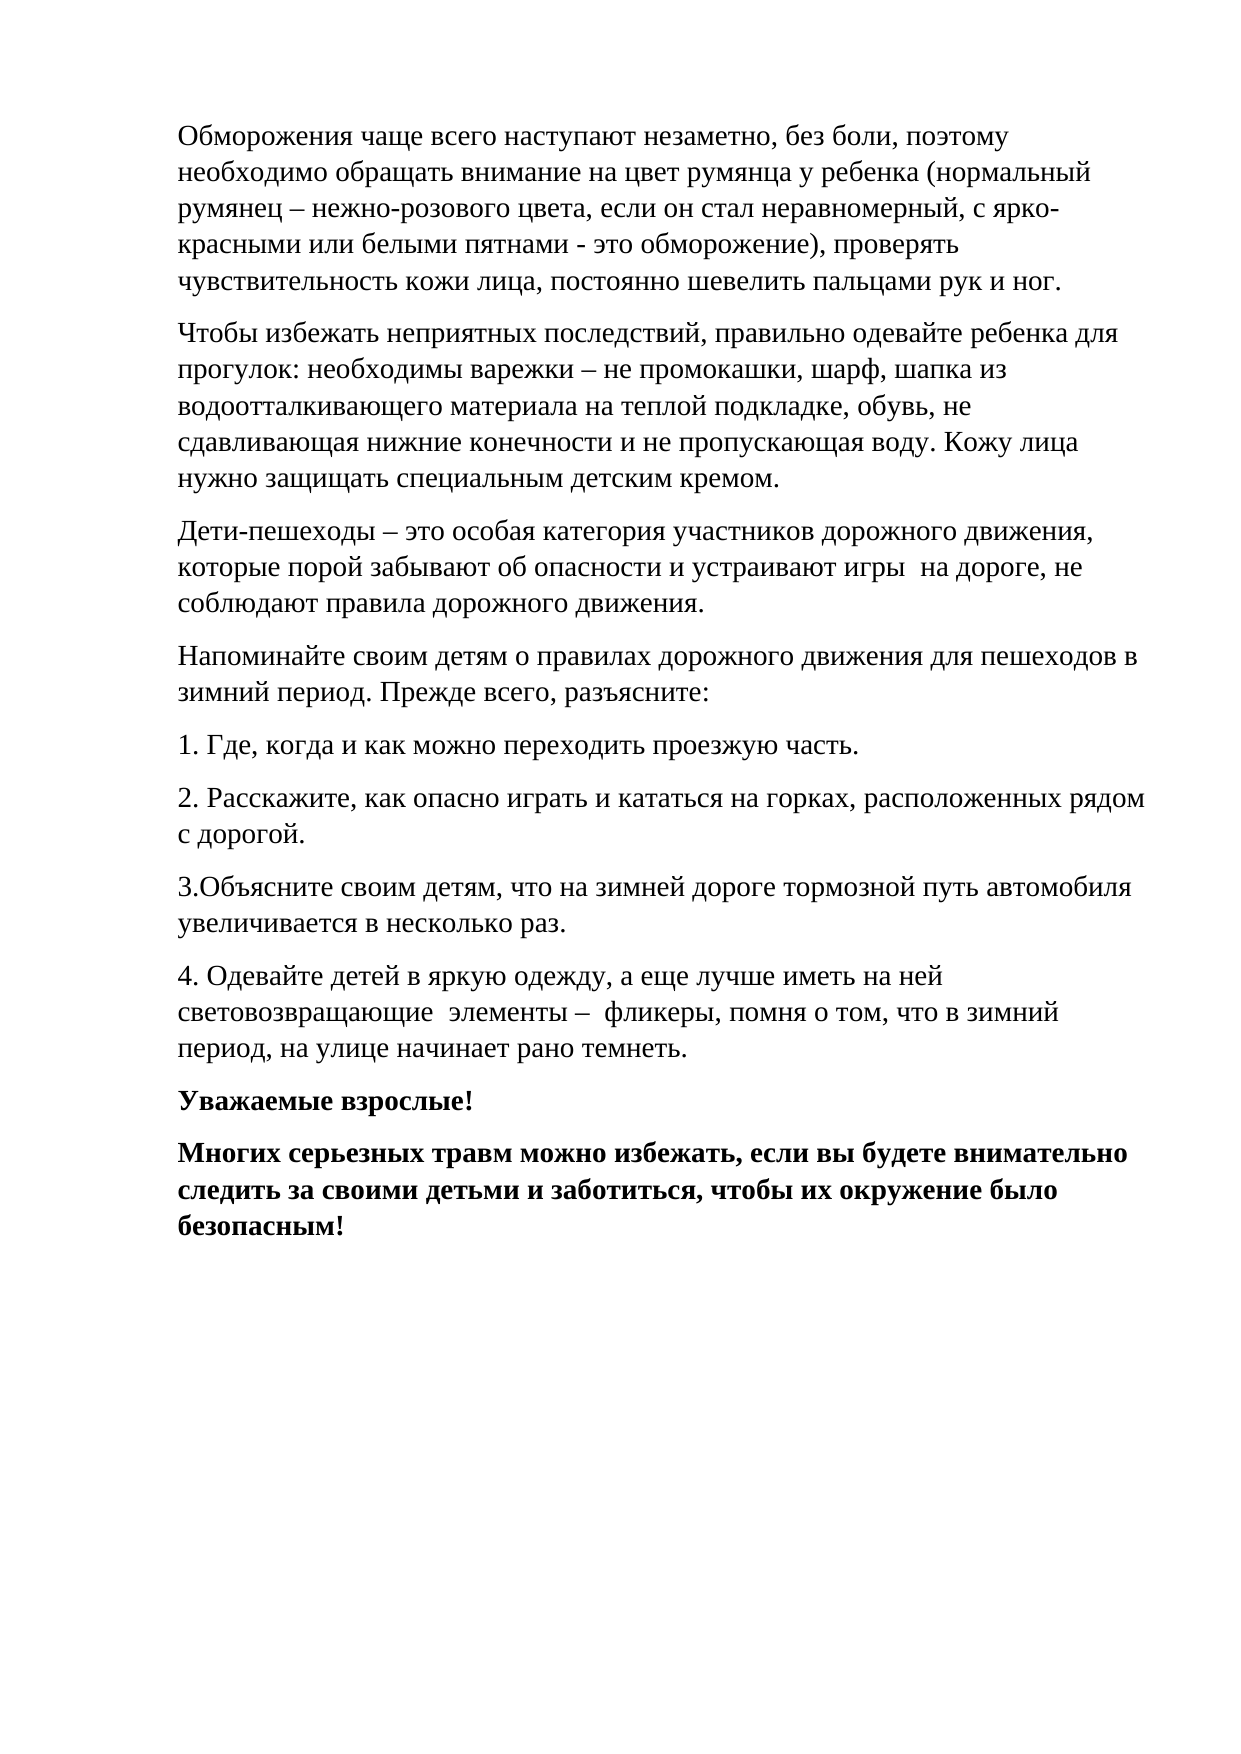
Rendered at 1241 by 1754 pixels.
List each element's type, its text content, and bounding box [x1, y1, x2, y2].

text Многих серьезных травм можно избежать, если вы будете внимательно следить за своими детьми и заботиться, чтобы их окружение было безопасным! [177, 1136, 1152, 1241]
text 1. Где, когда и как можно переходить проезжую часть. [177, 727, 1152, 761]
text Обморожения чаще всего наступают незаметно, без боли, поэтому необходимо обращать внимание на цвет румянца у ребенка (нормальный румянец – нежно-розового цвета, если он стал неравномерный, с ярко-красными или белыми пятнами - это обморожение), проверять чувствительность кожи лица, постоянно шевелить пальцами рук и ног. [177, 118, 1152, 296]
text 3.Объясните своим детям, что на зимней дороге тормозной путь автомобиля увеличивается в несколько раз. [177, 869, 1152, 938]
text Напоминайте своим детям о правилах дорожного движения для пешеходов в зимний период. Прежде всего, разъясните: [177, 638, 1152, 708]
text Уважаемые взрослые! [177, 1083, 1152, 1116]
text Чтобы избежать неприятных последствий, правильно одевайте ребенка для прогулок: необходимы варежки – не промокашки, шарф, шапка из водоотталкивающего материала на теплой подкладке, обувь, не сдавливающая нижние конечности и не пропускающая воду. Кожу лица нужно защищать специальным детским кремом. [177, 316, 1152, 494]
text 2. Расскажите, как опасно играть и кататься на горках, расположенных рядом с дорогой. [177, 780, 1152, 849]
text 4. Одевайте детей в яркую одежду, а еще лучше иметь на ней световозвращающие элементы – фликеры, помня о том, что в зимний период, на улице начинает рано темнеть. [177, 958, 1152, 1063]
text Дети-пешеходы – это особая категория участников дорожного движения, которые порой забывают об опасности и устраивают игры на дороге, не соблюдают правила дорожного движения. [177, 513, 1152, 619]
